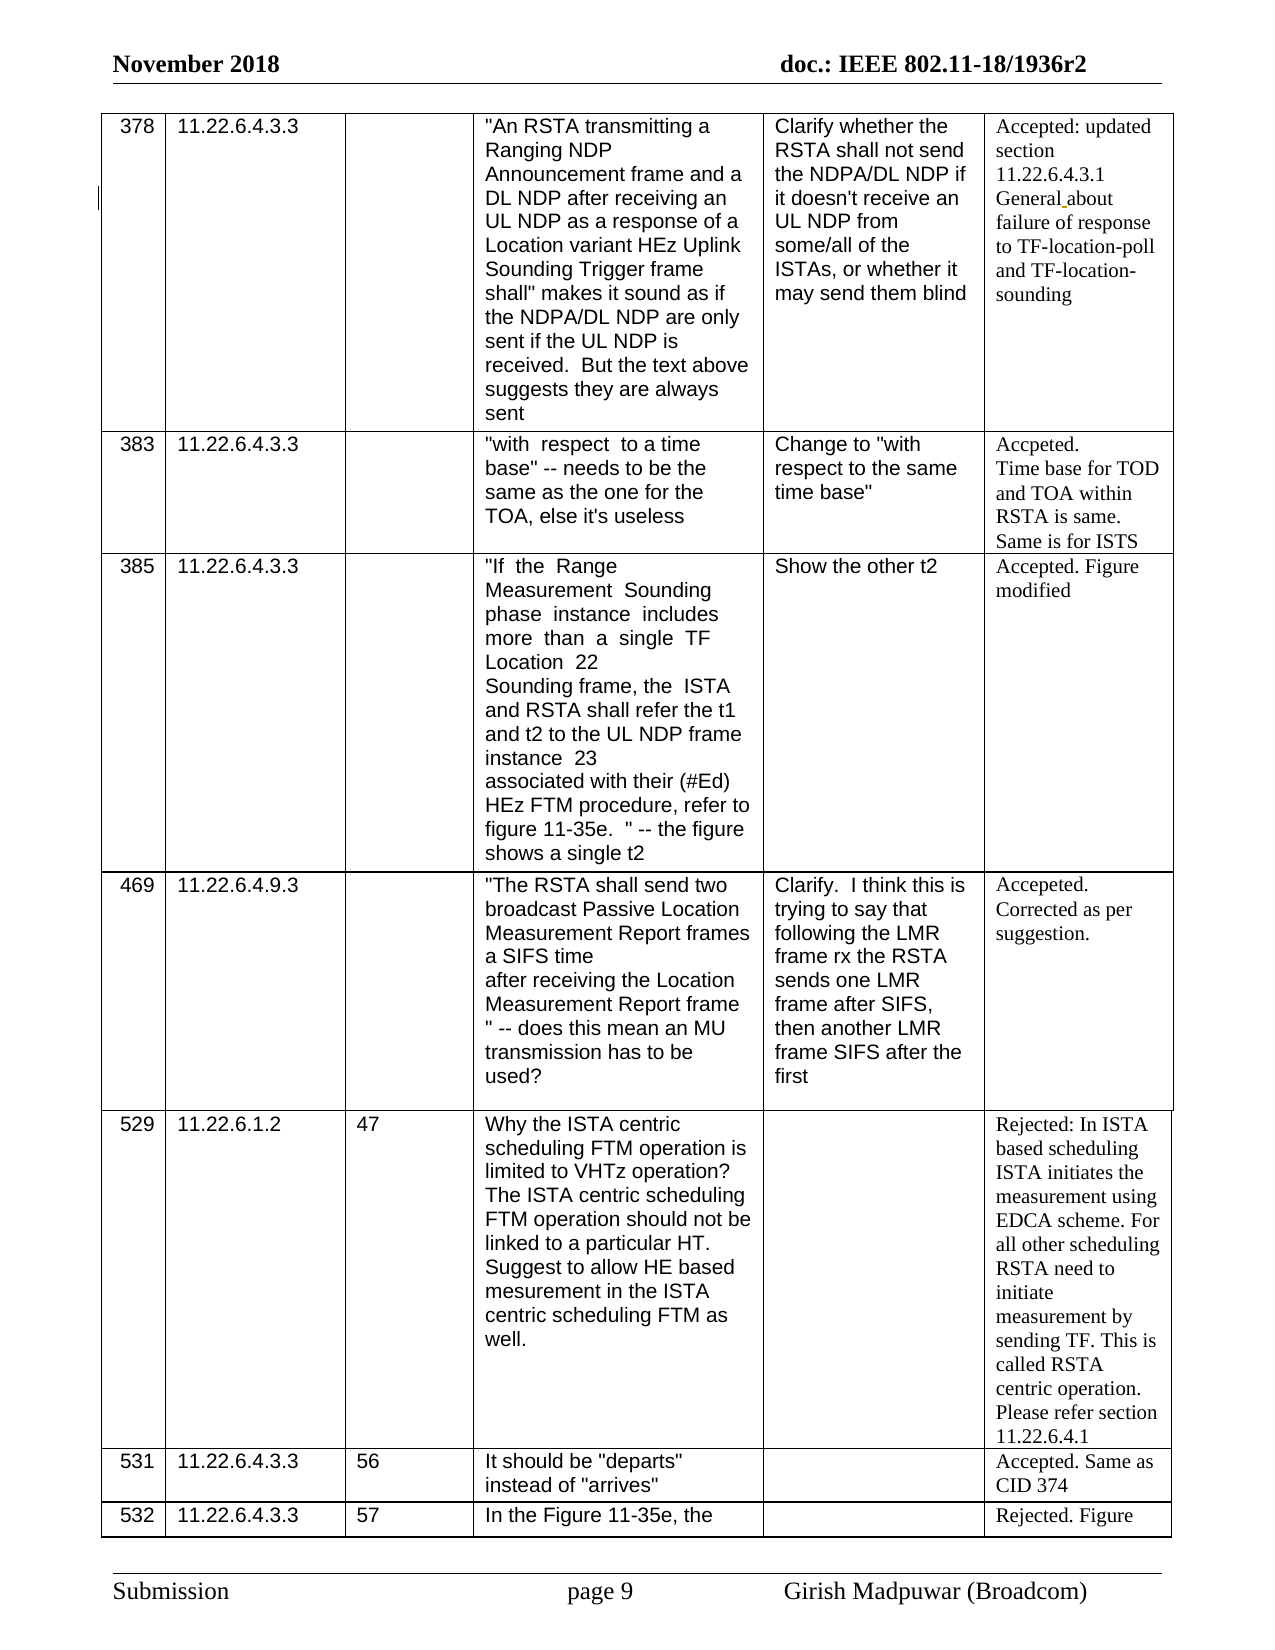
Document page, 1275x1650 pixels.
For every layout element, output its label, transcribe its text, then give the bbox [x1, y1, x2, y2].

table_cell [346, 873, 473, 1110]
table_cell 56 [346, 1449, 473, 1501]
table_cell 531 [102, 1449, 165, 1501]
table_cell Show the other t2 [764, 554, 984, 871]
table_cell [346, 554, 473, 871]
table_cell Change to "with respect to the same time base" [764, 432, 984, 553]
table_cell [346, 432, 473, 553]
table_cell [985, 1503, 1171, 1536]
table_cell [764, 1449, 984, 1501]
table_cell [764, 1111, 984, 1448]
table_cell 383 [102, 432, 165, 553]
table_cell 378 [102, 114, 165, 431]
table_cell [764, 1503, 984, 1536]
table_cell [474, 1503, 763, 1536]
table_cell 529 [102, 1111, 165, 1448]
table_cell 385 [102, 554, 165, 871]
table_cell 532 [102, 1503, 165, 1536]
table_cell Accepted: updated section 11.22.6.4.3.1 Generalabout failure of response to TF-location-poll and TF-location-sounding [985, 114, 1173, 431]
table_cell "The RSTA shall send two broadcast Passive Location Measurement Report frames a SIFS time after receiving the Location Measurement Report frame " -- does this mean an MU transmission has to be used? [474, 873, 763, 1110]
table_cell 47 [346, 1111, 473, 1448]
table_cell [346, 114, 473, 431]
table_cell "If the Range Measurement Sounding phase instance includes more than a single TF Location 22 Sounding frame, the ISTA and RSTA shall refer the t1 and t2 to the UL NDP frame instance 23 associated with their (#Ed) HEz FTM procedure, refer to figure 11-35e. " -- the figure shows a single t2 [474, 554, 763, 871]
table_cell It should be "departs" instead of "arrives" [474, 1449, 763, 1501]
table_cell "An RSTA transmitting a Ranging NDP Announcement frame and a DL NDP after receiving an UL NDP as a response of a Location variant HEz Uplink Sounding Trigger frame shall" makes it sound as if the NDPA/DL NDP are only sent if the UL NDP is received. But the text above suggests they are always sent [474, 114, 763, 431]
table_cell Why the ISTA centric scheduling FTM operation is limited to VHTz operation? The ISTA centric scheduling FTM operation should not be linked to a particular HT. Suggest to allow HE based mesurement in the ISTA centric scheduling FTM as well. [474, 1111, 763, 1448]
table_cell 57 [346, 1503, 473, 1536]
table_cell Accpeted. Time base for TOD and TOA within RSTA is same. Same is for ISTS [985, 432, 1173, 553]
table_cell 469 [102, 873, 165, 1110]
table_cell 11.22.6.4.3.3 [166, 432, 345, 553]
table_cell Accepted. Figure modified [985, 554, 1173, 871]
table_cell 11.22.6.4.9.3 [166, 873, 345, 1110]
table_cell 11.22.6.4.3.3 [166, 554, 345, 871]
table_cell Accepted. Same as CID 374 [985, 1449, 1171, 1501]
table_cell 11.22.6.4.3.3 [166, 114, 345, 431]
table_cell Accepeted. Corrected as per suggestion. [985, 873, 1173, 1110]
table_cell Rejected: In ISTA based scheduling ISTA initiates the measurement using EDCA scheme. For all other scheduling RSTA need to initiate measurement by sending TF. This is called RSTA centric operation. Please refer section 11.22.6.4.1 [985, 1111, 1171, 1448]
table_cell "with respect to a time base" -- needs to be the same as the one for the TOA, else it's useless [474, 432, 763, 553]
table_cell 11.22.6.4.3.3 [166, 1449, 345, 1501]
table_cell 11.22.6.4.3.3 [166, 1503, 345, 1536]
table_cell 11.22.6.1.2 [166, 1111, 345, 1448]
table_cell Clarify whether the RSTA shall not send the NDPA/DL NDP if it doesn't receive an UL NDP from some/all of the ISTAs, or whether it may send them blind [764, 114, 984, 431]
table_cell Clarify. I think this is trying to say that following the LMR frame rx the RSTA sends one LMR frame after SIFS, then another LMR frame SIFS after the first [764, 873, 984, 1110]
